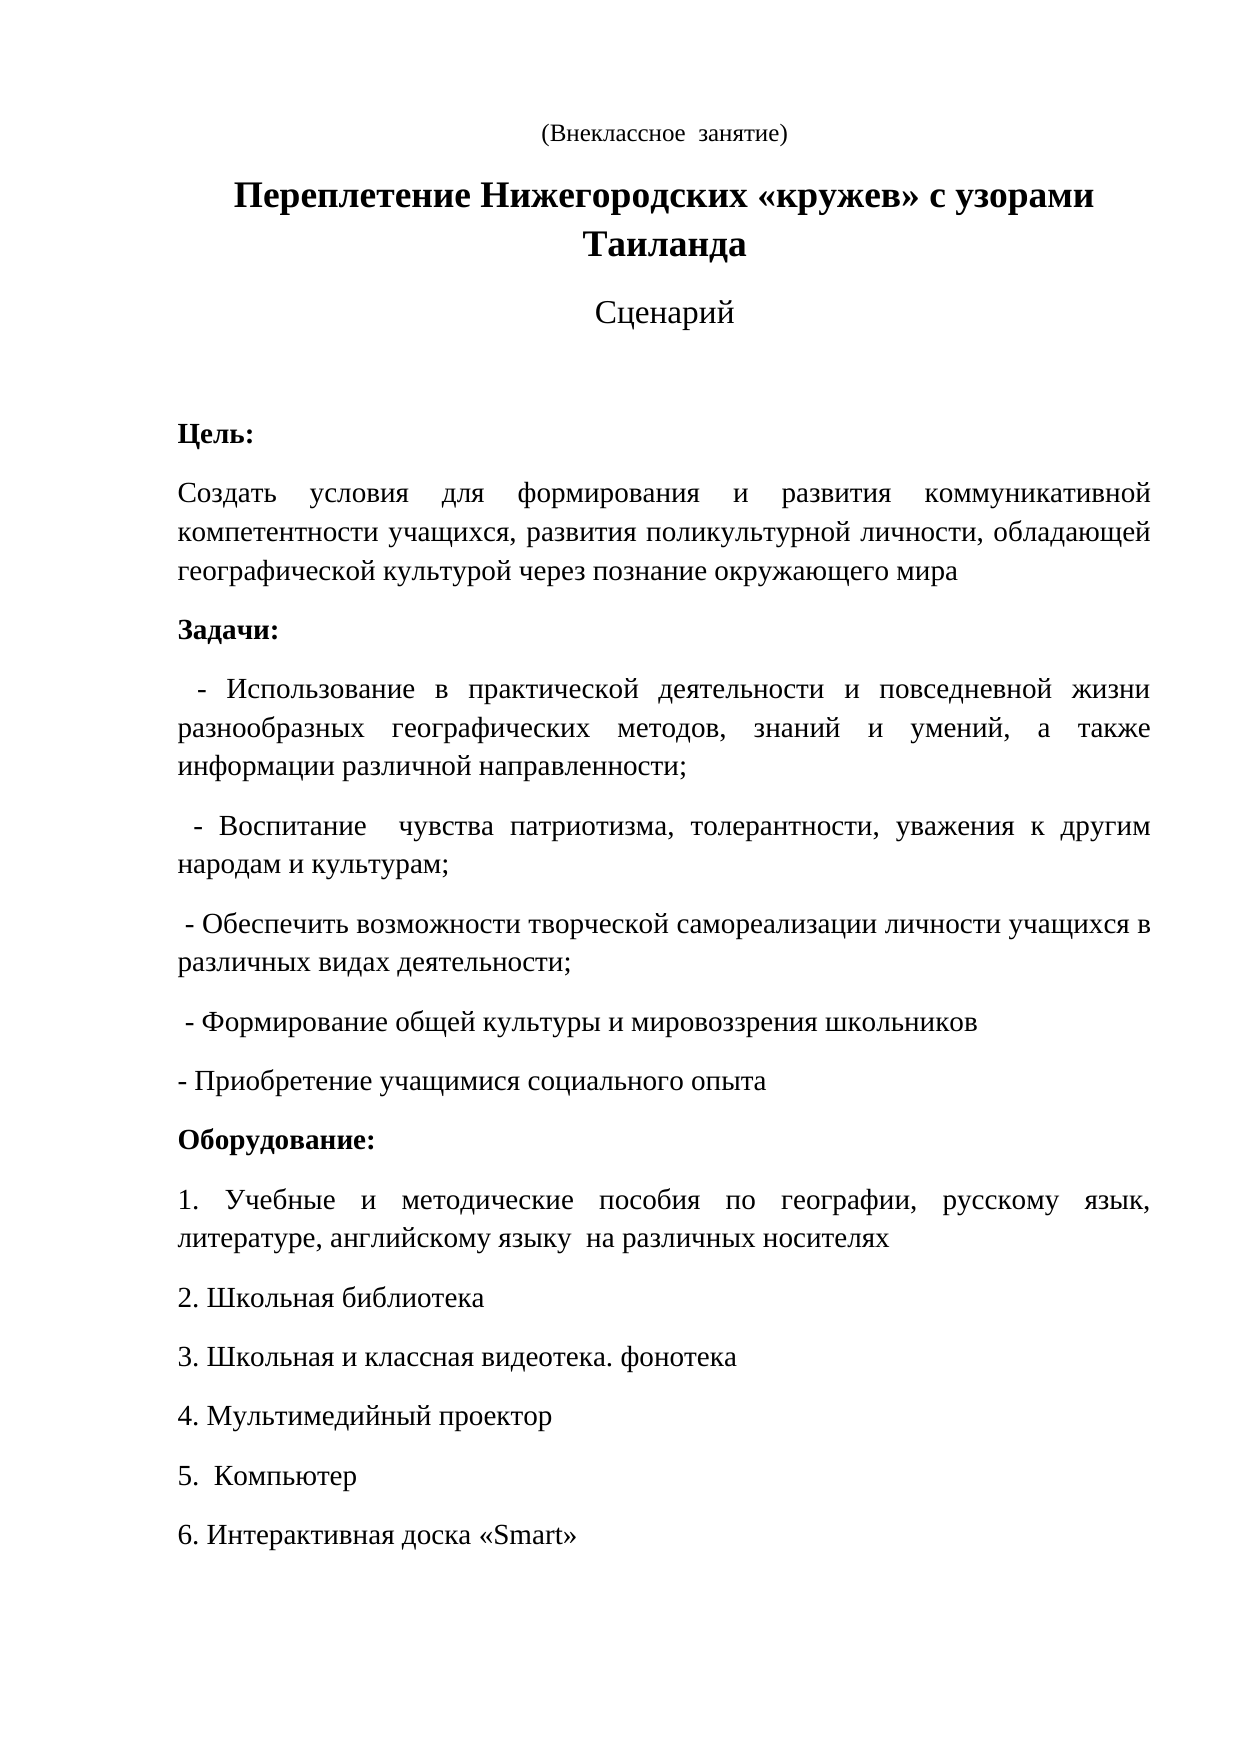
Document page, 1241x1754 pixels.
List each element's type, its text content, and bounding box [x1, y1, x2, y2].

text - Обеспечить возможности творческой самореализации личности учащихся в различных видах деятельности; [177, 906, 1152, 978]
text Переплетение Нижегородских «кружев» с узорами Таиланда [177, 172, 1152, 265]
text Сценарий [177, 292, 1152, 330]
text Задачи: [177, 612, 1152, 646]
text - Воспитание чувства патриотизма, толерантности, уважения к другим народам и культурам; [177, 808, 1152, 880]
text 2. Школьная библиотека [177, 1280, 1152, 1313]
text Цель: [177, 416, 1152, 450]
text 4. Мультимедийный проектор [177, 1398, 1152, 1432]
text 6. Интерактивная доска «Smart» [177, 1517, 1152, 1551]
text - Приобретение учащимися социального опыта [177, 1063, 1152, 1097]
text 5. Компьютер [177, 1458, 1152, 1491]
text Создать условия для формирования и развития коммуникативной компетентности учащихся, развития поликультурной личности, обладающей географической культурой через познание окружающего мира [177, 476, 1152, 586]
text 1. Учебные и методические пособия по географии, русскому язык, литературе, английскому языку на различных носителях [177, 1182, 1152, 1254]
text (Внеклассное занятие) [177, 118, 1152, 147]
text - Использование в практической деятельности и повседневной жизни разнообразных географических методов, знаний и умений, а также информации различной направленности; [177, 671, 1152, 782]
text Оборудование: [177, 1122, 1152, 1156]
text - Формирование общей культуры и мировоззрения школьников [177, 1004, 1152, 1037]
text 3. Школьная и классная видеотека. фонотека [177, 1339, 1152, 1373]
